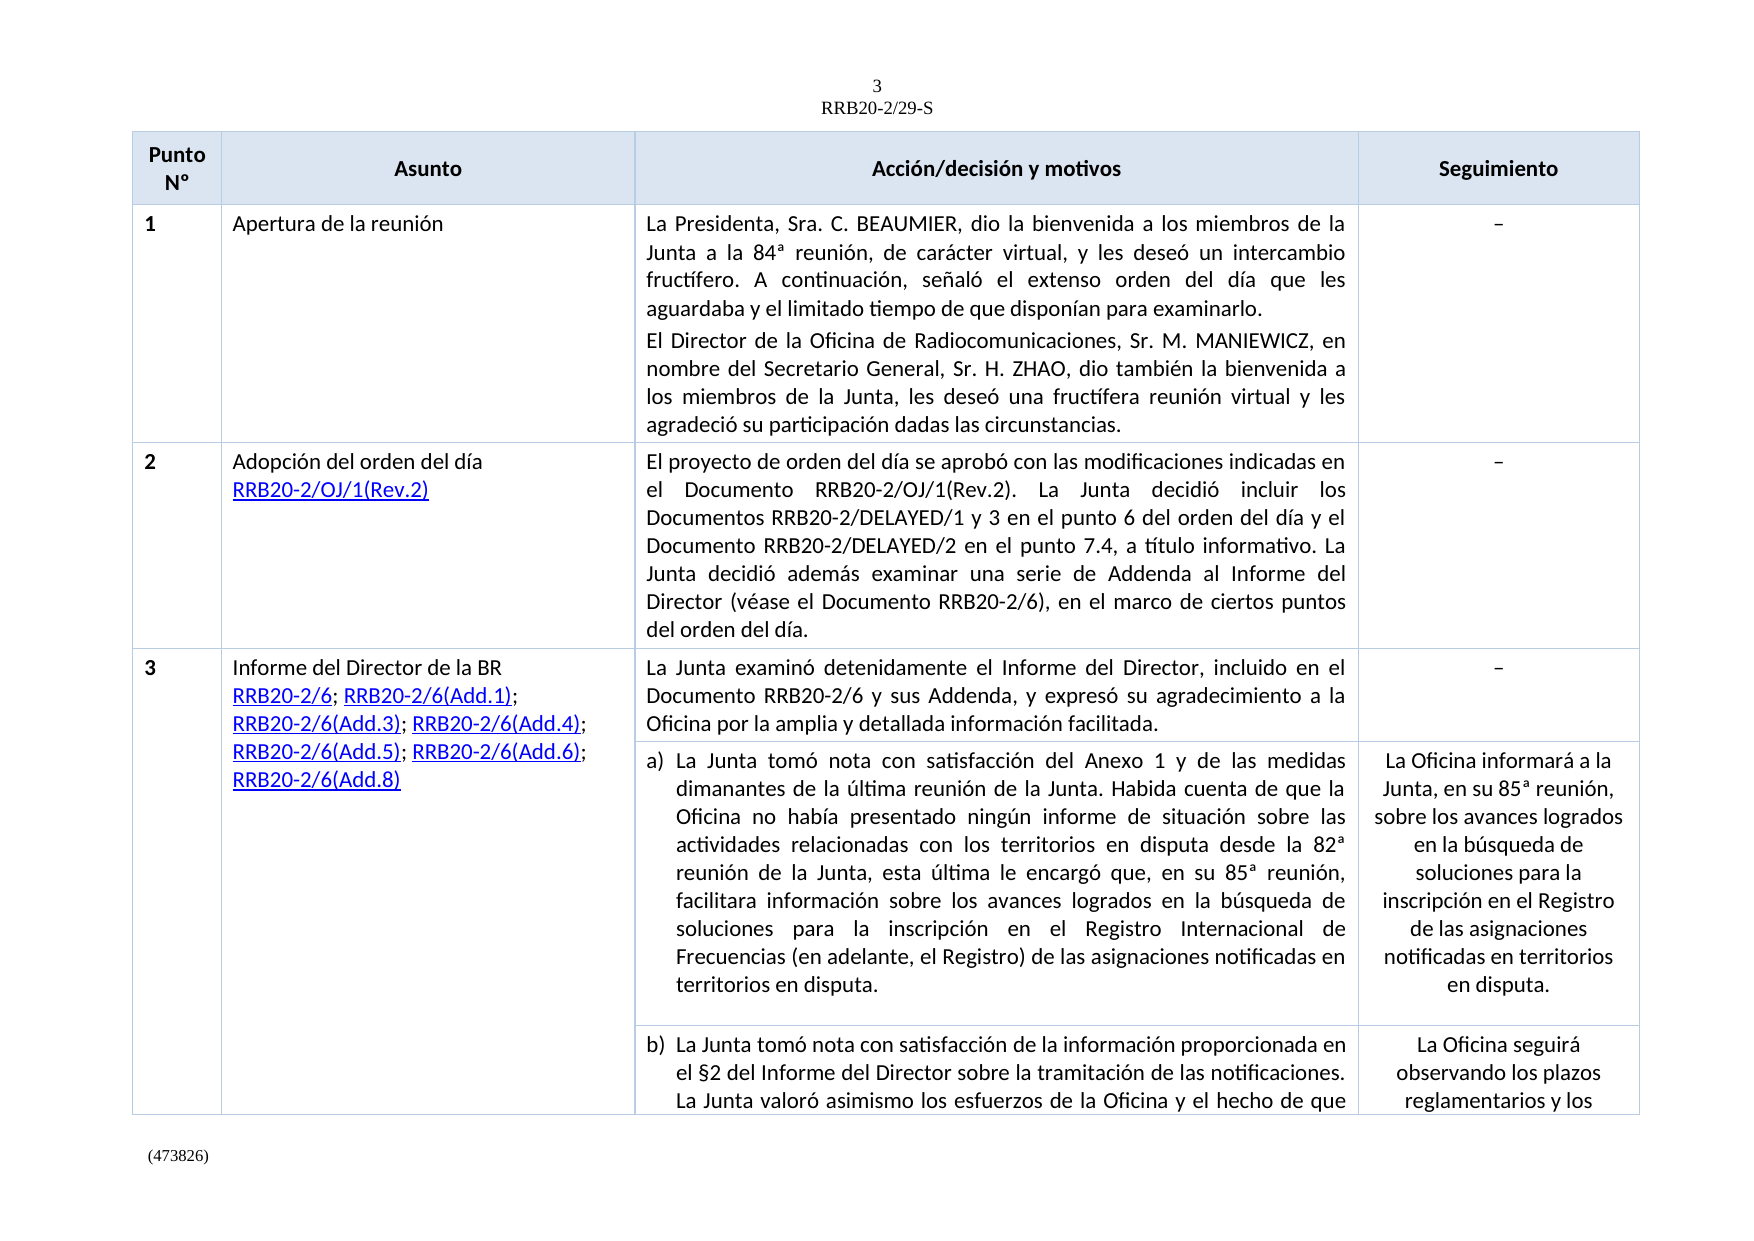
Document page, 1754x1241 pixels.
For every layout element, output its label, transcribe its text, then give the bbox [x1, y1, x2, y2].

table_header Seguimiento [1359, 132, 1639, 204]
table_cell a) La Junta tomó nota con satisfacción del Anexo 1 y de las medidas dimanantes de la última reunión de la Junta. Habida cuenta de que la Oficina no había presentado ningún informe de situación sobre las actividades relacionadas con los territorios en disputa desde la 82ª reunión de la Junta, esta última le encargó que, en su 85ª reunión, facilitara información sobre los avances logrados en la búsqueda de soluciones para la inscripción en el Registro Internacional de Frecuencias (en adelante, el Registro) de las asignaciones notificadas en territorios en disputa. [636, 742, 1358, 1025]
table_cell 2 [133, 443, 221, 648]
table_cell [1359, 1026, 1639, 1114]
table_cell 3 [133, 649, 221, 1114]
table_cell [636, 1026, 1358, 1114]
table_cell La Oficina informará a la Junta, en su 85ª reunión, sobre los avances logrados en la búsqueda de soluciones para la inscripción en el Registro de las asignaciones notificadas en territorios en disputa. [1359, 742, 1639, 1025]
table_cell El proyecto de orden del día se aprobó con las modificaciones indicadas en el Documento RRB20-2/OJ/1(Rev.2). La Junta decidió incluir los Documentos RRB20-2/DELAYED/1 y 3 en el punto 6 del orden del día y el Documento RRB20-2/DELAYED/2 en el punto 7.4, a título informativo. La Junta decidió además examinar una serie de Addenda al Informe del Director (véase el Documento RRB20-2/6), en el marco de ciertos puntos del orden del día. [636, 443, 1358, 648]
table_cell Apertura de la reunión [222, 205, 634, 442]
table_cell Informe del Director de la BR RRB20-2/6; RRB20-2/6(Add.1); RRB20-2/6(Add.3); RRB20-2/6(Add.4); RRB20-2/6(Add.5); RRB20-2/6(Add.6); RRB20-2/6(Add.8) [222, 649, 634, 1114]
table_header Punto Nº [133, 132, 221, 204]
table_cell Adopción del orden del día RRB20-2/OJ/1(Rev.2) [222, 443, 634, 648]
table_header Acción/decisión y motivos [636, 132, 1358, 204]
table_cell La Junta examinó detenidamente el Informe del Director, incluido en el Documento RRB20-2/6 y sus Addenda, y expresó su agradecimiento a la Oficina por la amplia y detallada información facilitada. [636, 649, 1358, 741]
table_cell La Presidenta, Sra. C. BEAUMIER, dio la bienvenida a los miembros de la Junta a la 84ª reunión, de carácter virtual, y les deseó un intercambio fructífero. A continuación, señaló el extenso orden del día que les aguardaba y el limitado tiempo de que disponían para examinarlo. El Director de la Oficina de Radiocomunicaciones, Sr. M. MANIEWICZ, en nombre del Secretario General, Sr. H. ZHAO, dio también la bienvenida a los miembros de la Junta, les deseó una fructífera reunión virtual y les agradeció su participación dadas las circunstancias. [636, 205, 1358, 442]
table_cell – [1359, 649, 1639, 741]
table_cell – [1359, 443, 1639, 648]
table_cell – [1359, 205, 1639, 442]
table_cell 1 [133, 205, 221, 442]
table_header Asunto [222, 132, 634, 204]
